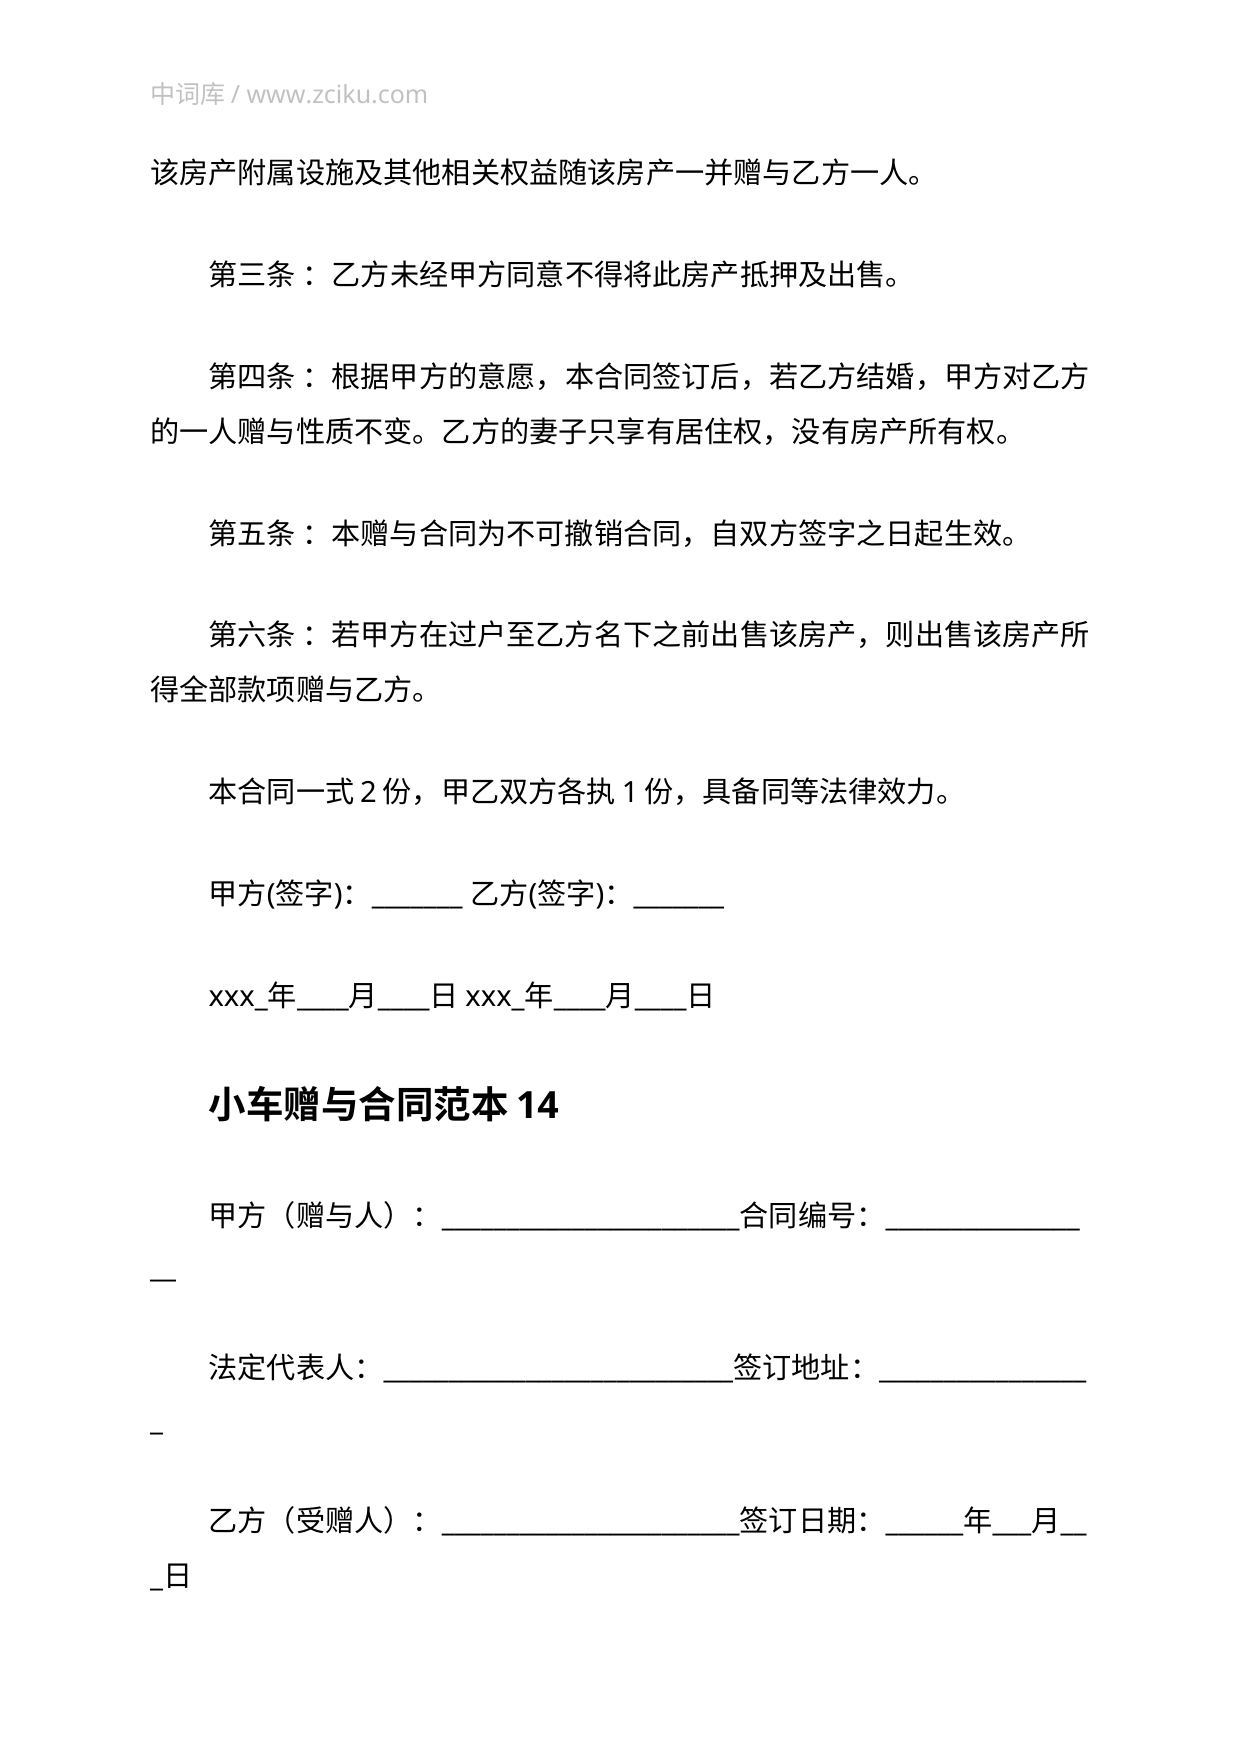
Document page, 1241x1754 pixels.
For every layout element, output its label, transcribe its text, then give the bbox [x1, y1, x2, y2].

text 本合同一式2份，甲乙双方各执1份，具备同等法律效力。 [150, 769, 1090, 811]
text 甲方（赠与人）：_______________________合同编号：_________________ [150, 1192, 1090, 1286]
text 第四条 ：根据甲方的意愿，本合同签订后，若乙方结婚，甲方对乙方的一人赠与性质不变。乙方的妻子只享有居住权，没有房产所有权。 [150, 353, 1090, 451]
text xxx_年____月____日 xxx_年____月____日 [150, 973, 1090, 1015]
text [150, 150, 1090, 192]
text 甲方(签字)：_______ 乙方(签字)：_______ [150, 871, 1090, 913]
text 法定代表人：___________________________签订地址：_________________ [150, 1345, 1090, 1439]
text 小车赠与合同范本14 [150, 1074, 1090, 1129]
text 乙方（受赠人）：_______________________签订日期：______年___月___日 [150, 1498, 1090, 1595]
text 第六条 ：若甲方在过户至乙方名下之前出售该房产，则出售该房产所得全部款项赠与乙方。 [150, 612, 1090, 709]
text 第五条 ：本赠与合同为不可撤销合同，自双方签字之日起生效。 [150, 510, 1090, 552]
text 第三条 ：乙方未经甲方同意不得将此房产抵押及出售。 [150, 252, 1090, 294]
